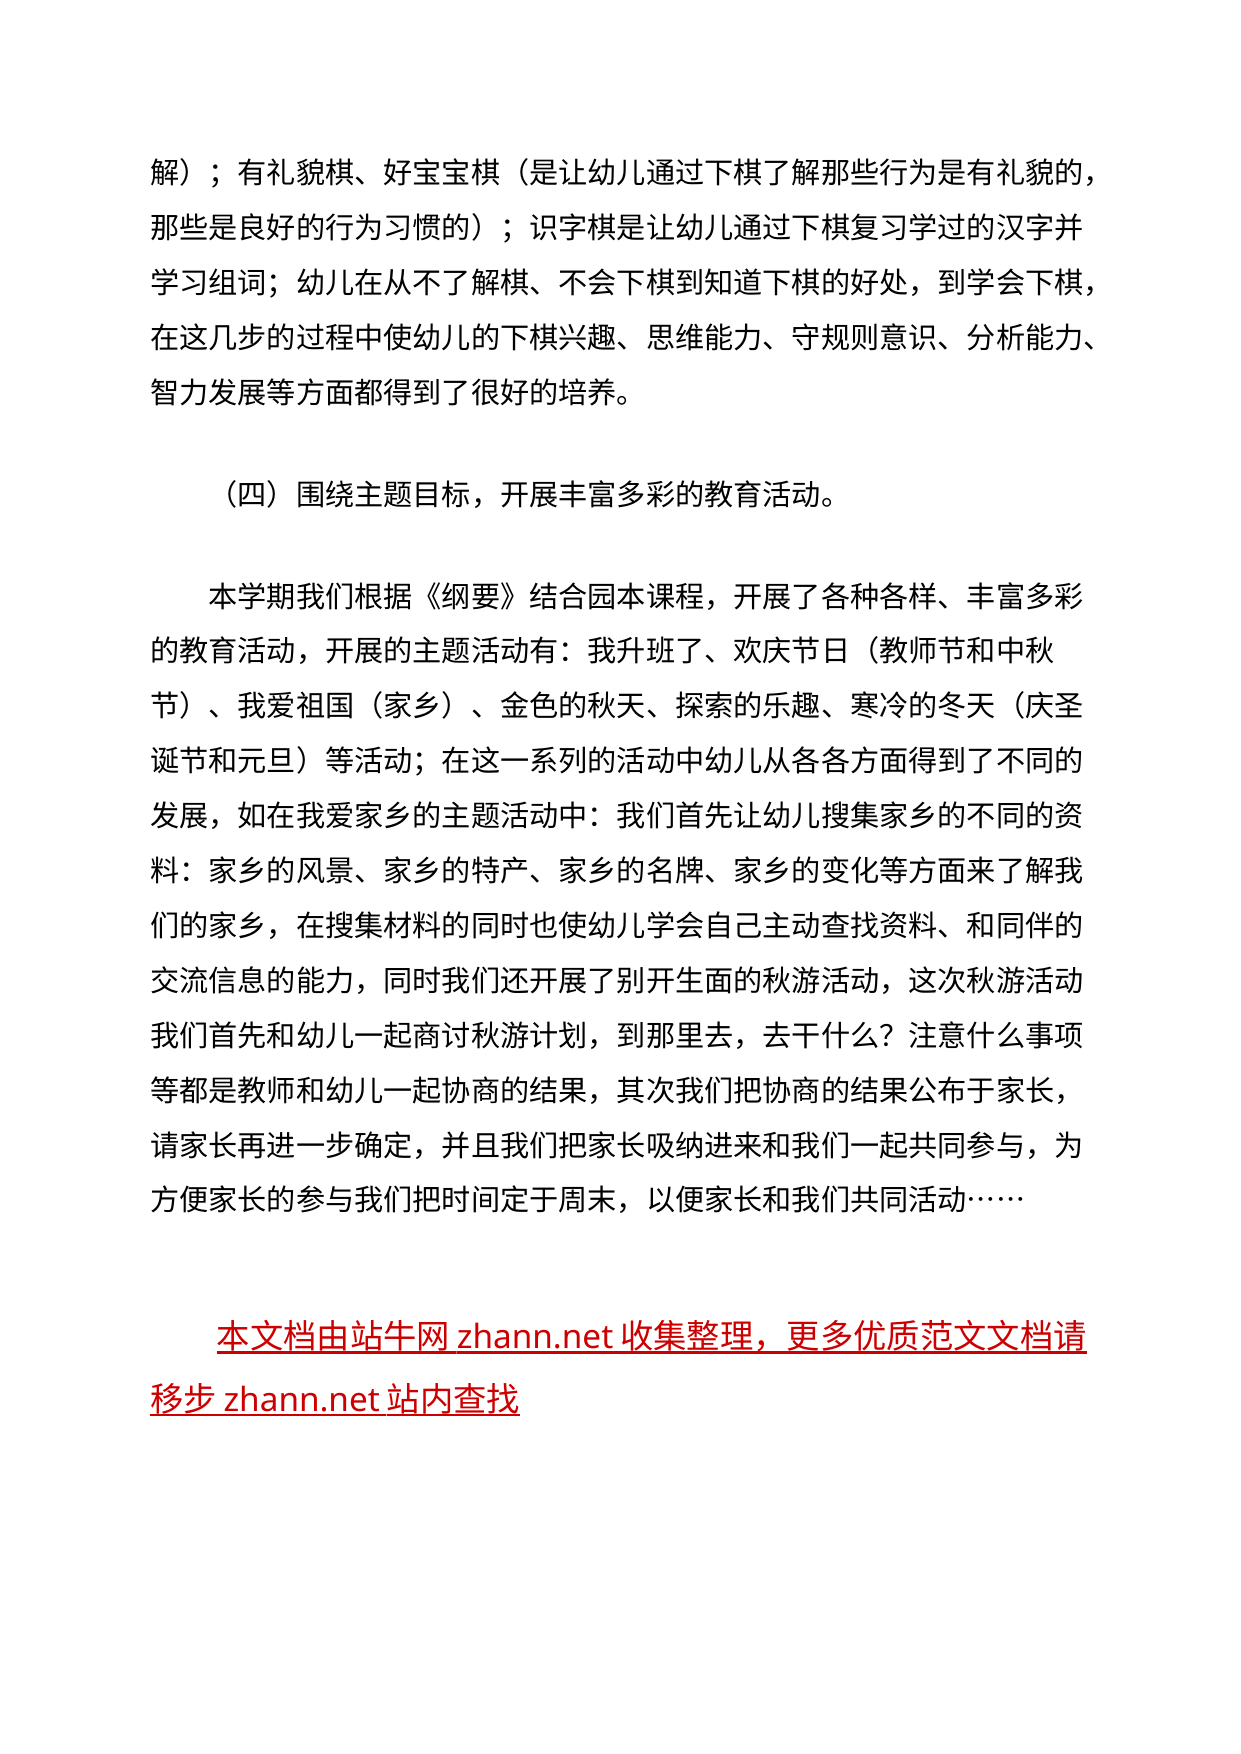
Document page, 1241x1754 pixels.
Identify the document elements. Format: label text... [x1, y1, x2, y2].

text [150, 150, 1090, 412]
text （四）围绕主题目标，开展丰富多彩的教育活动。 [150, 471, 1090, 514]
text 本文档由站牛网zhann.net收集整理，更多优质范文文档请移步zhann.net站内查找 [150, 1310, 1090, 1421]
text 本学期我们根据《纲要》结合园本课程，开展了各种各样、丰富多彩的教育活动，开展的主题活动有：我升班了、欢庆节日（教师节和中秋节）、我爱祖国（家乡）、金色的秋天、探索的乐趣、寒冷的冬天（庆圣诞节和元旦）等活动；在这一系列的活动中幼儿从各各方面得到了不同的发展，如在我爱家乡的主题活动中：我们首先让幼儿搜集家乡的不同的资料：家乡的风景、家乡的特产、家乡的名牌、家乡的变化等方面来了解我们的家乡，在搜集材料的同时也使幼儿学会自己主动查找资料、和同伴的交流信息的能力，同时我们还开展了别开生面的秋游活动，这次秋游活动我们首先和幼儿一起商讨秋游计划，到那里去，去干什么？注意什么事项等都是教师和幼儿一起协商的结果，其次我们把协商的结果公布于家长，请家长再进一步确定，并且我们把家长吸纳进来和我们一起共同参与，为方便家长的参与我们把时间定于周末，以便家长和我们共同活动…… [150, 573, 1090, 1219]
